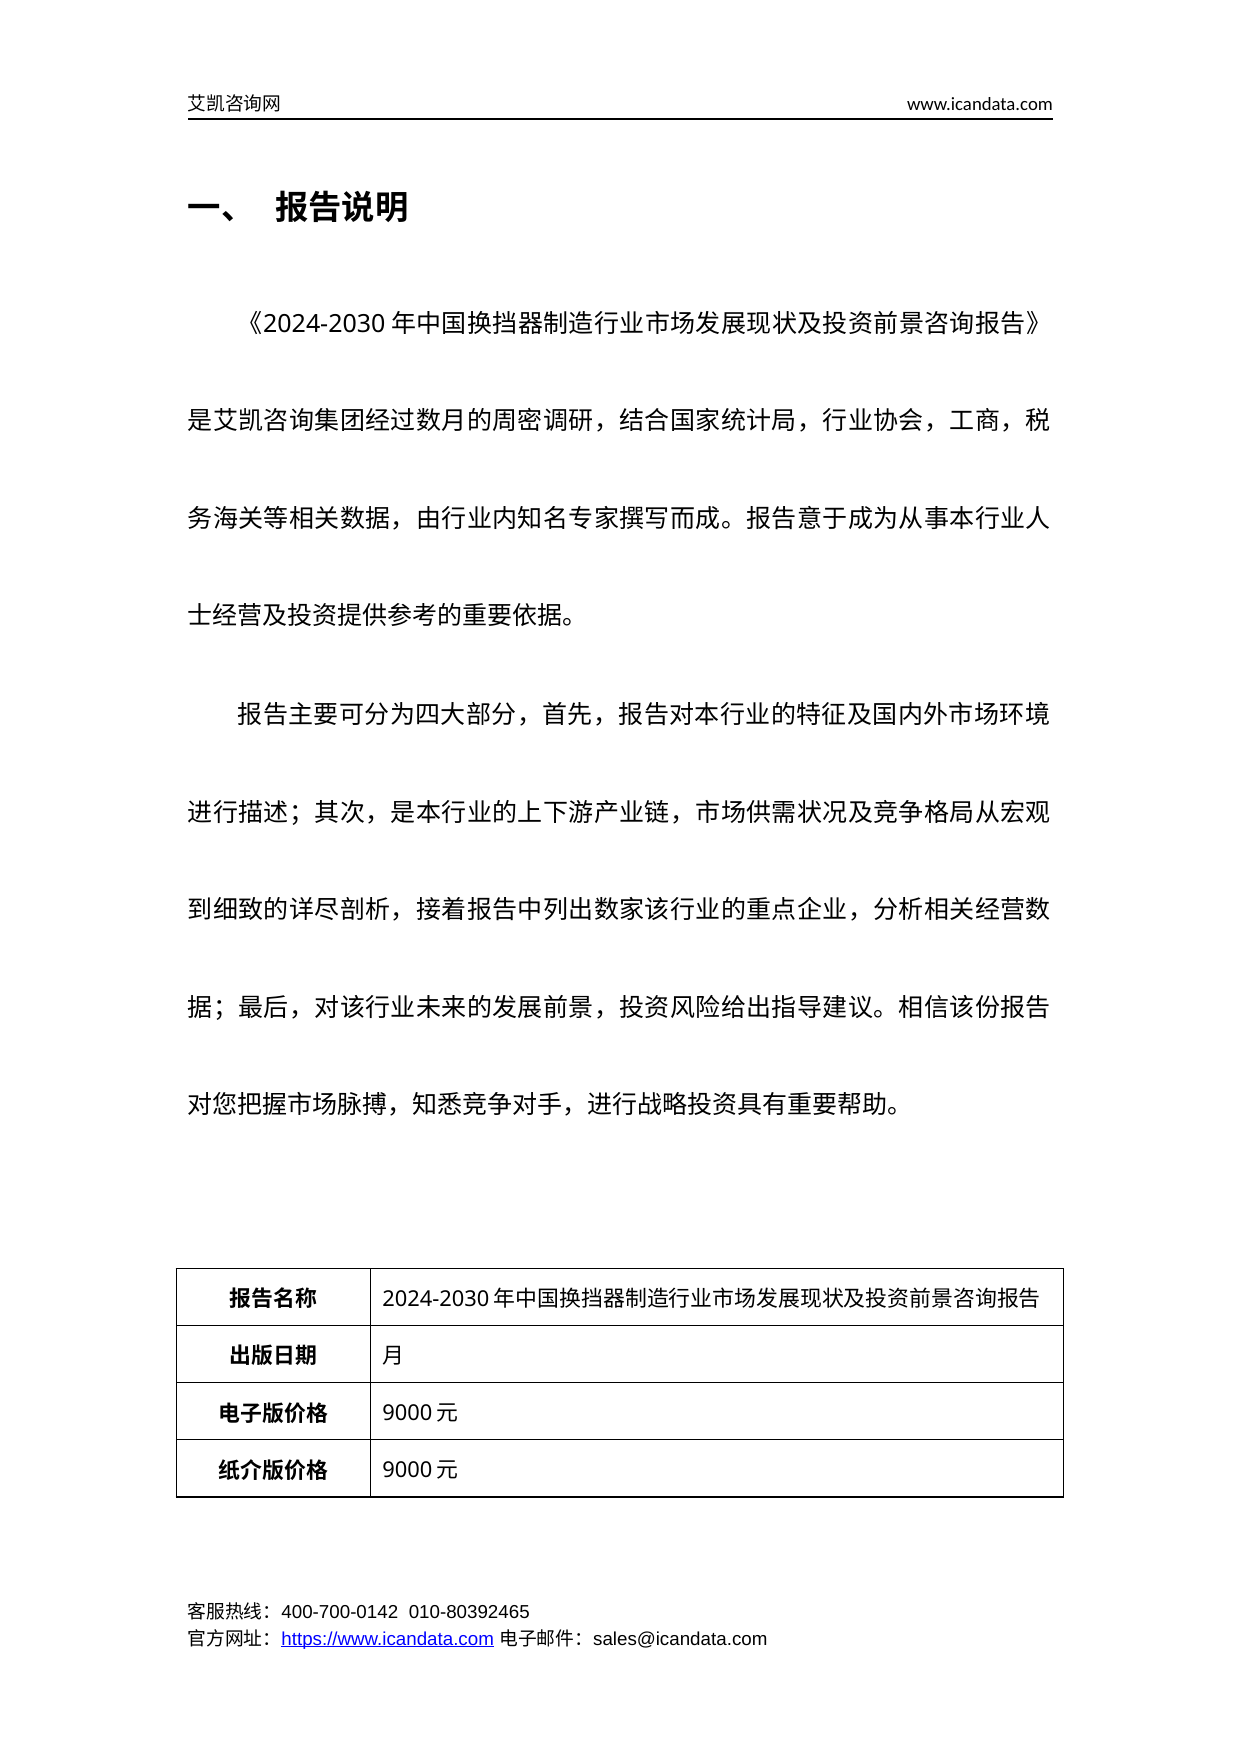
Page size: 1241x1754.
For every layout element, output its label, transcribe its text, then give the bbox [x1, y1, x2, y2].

table_cell 出版日期 [177, 1326, 370, 1382]
text 《2024-2030年中国换挡器制造行业市场发展现状及投资前景咨询报告》是艾凯咨询集团经过数月的周密调研，结合国家统计局，行业协会，工商，税务海关等相关数据，由行业内知名专家撰写而成。报告意于成为从事本行业人士经营及投资提供参考的重要依据。 [187, 289, 1053, 646]
text 报告主要可分为四大部分，首先，报告对本行业的特征及国内外市场环境进行描述；其次，是本行业的上下游产业链，市场供需状况及竞争格局从宏观到细致的详尽剖析，接着报告中列出数家该行业的重点企业，分析相关经营数据；最后，对该行业未来的发展前景，投资风险给出指导建议。相信该份报告对您把握市场脉搏，知悉竞争对手，进行战略投资具有重要帮助。 [187, 681, 1053, 1136]
table_header 2024-2030年中国换挡器制造行业市场发展现状及投资前景咨询报告 [371, 1269, 1063, 1325]
table_header 报告名称 [177, 1269, 370, 1325]
table_cell 9000元 [371, 1440, 1063, 1496]
subtitle 报告说明 [187, 172, 1053, 237]
table_cell 电子版价格 [177, 1383, 370, 1439]
table_cell 纸介版价格 [177, 1440, 370, 1496]
table_cell 月 [371, 1326, 1063, 1382]
table_cell 9000元 [371, 1383, 1063, 1439]
